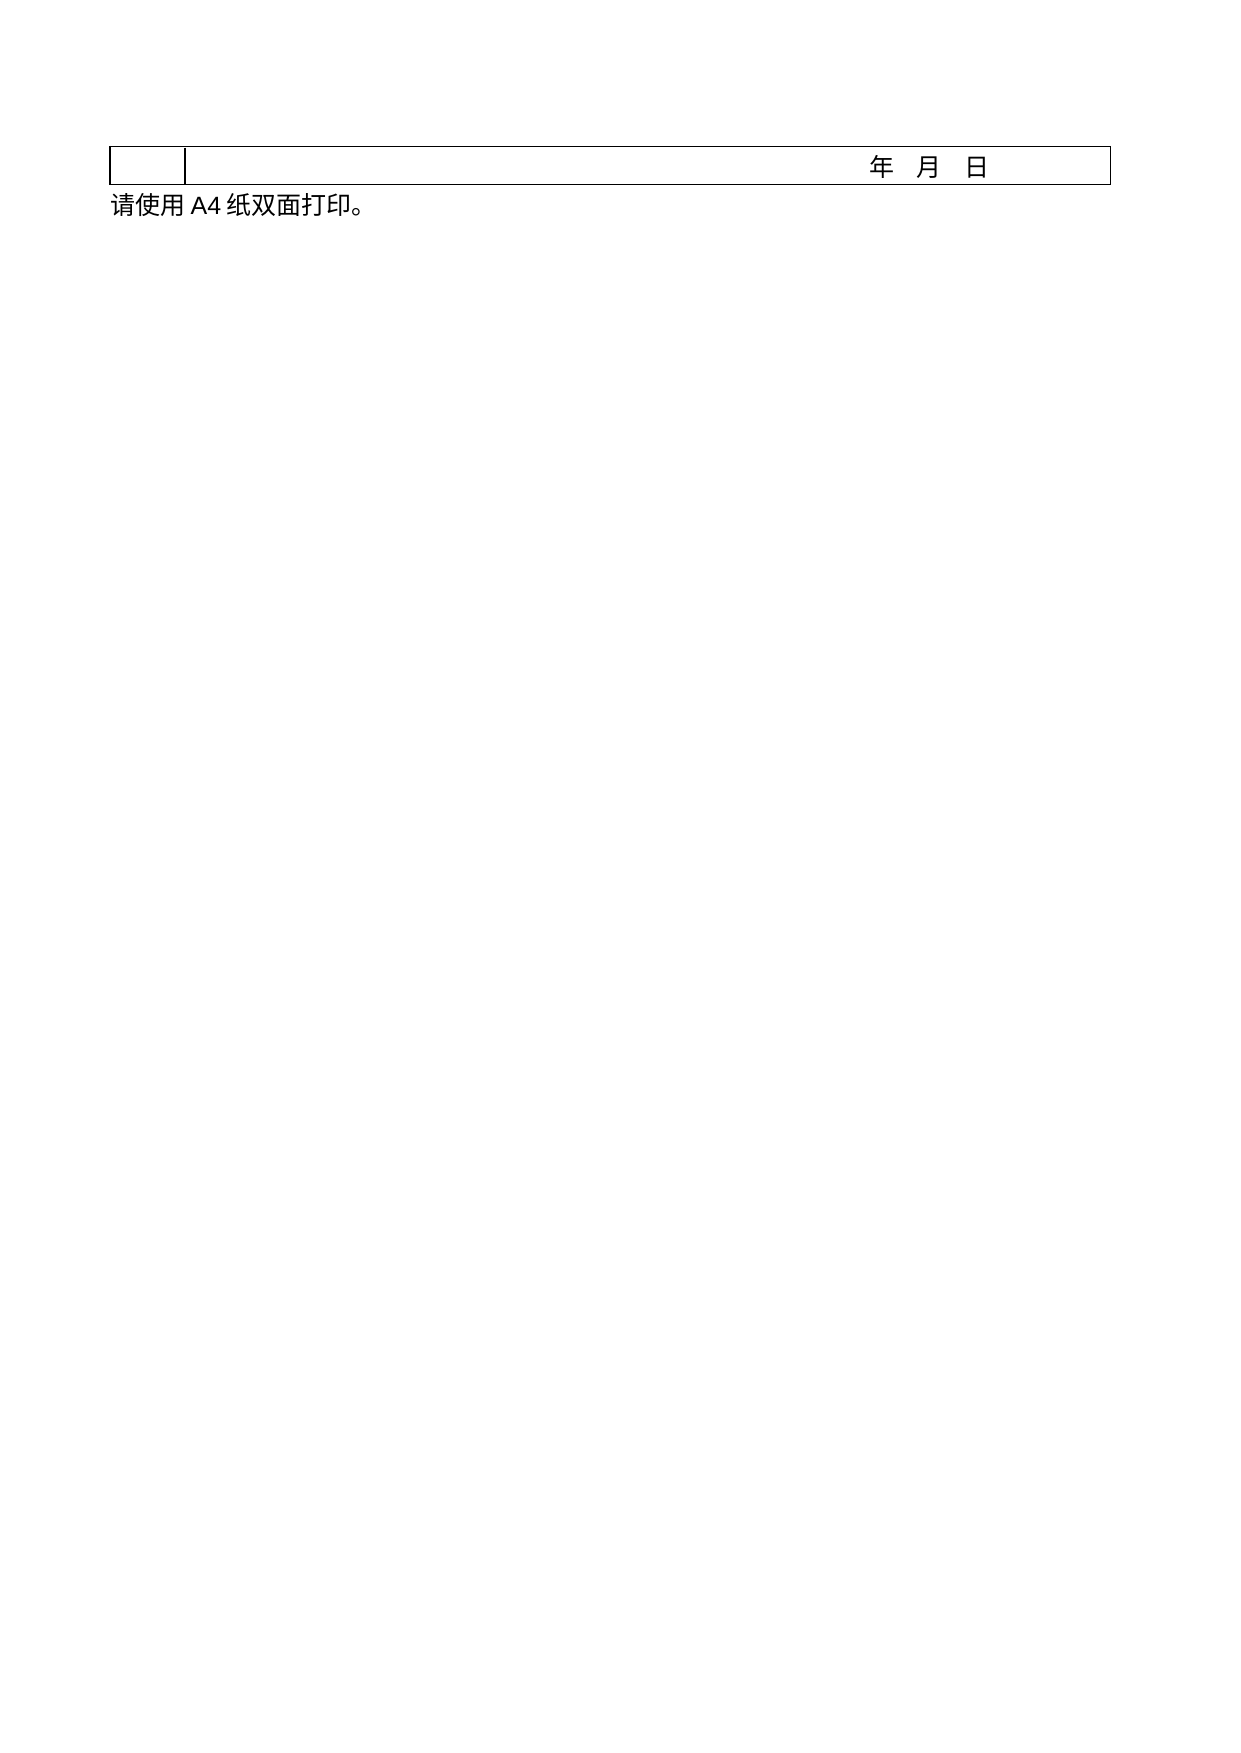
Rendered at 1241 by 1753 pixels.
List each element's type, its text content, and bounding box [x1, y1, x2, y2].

table_cell 年 月 日 [740, 147, 989, 184]
table_cell [186, 147, 740, 184]
table_cell [990, 147, 1110, 184]
text 请使用A4纸双面打印。 [110, 185, 1128, 221]
